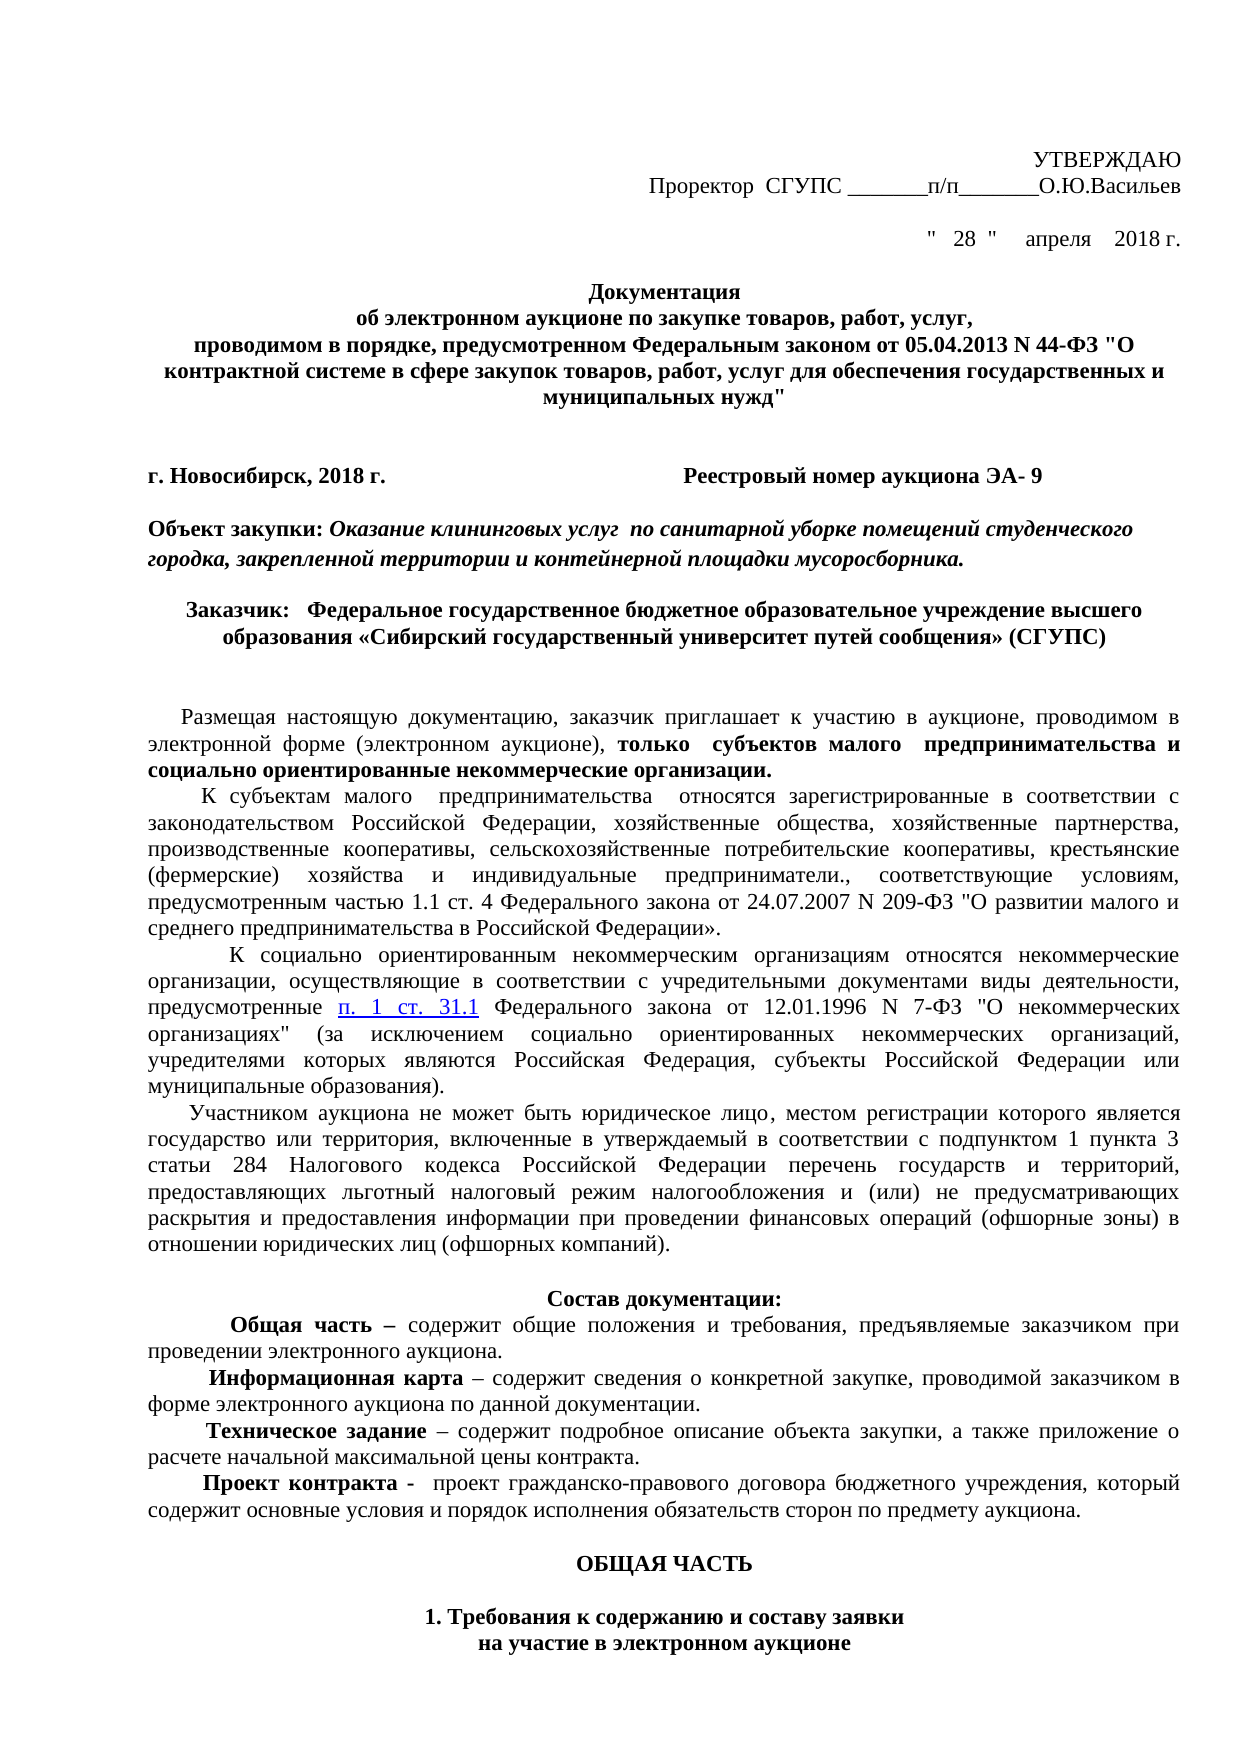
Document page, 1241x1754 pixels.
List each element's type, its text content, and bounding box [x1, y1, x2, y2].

text УТВЕРЖДАЮ [74, 146, 1181, 172]
text Состав документации: [148, 1285, 1181, 1311]
text " 28 " апреля 2018 г. [148, 225, 1181, 252]
text К субъектам малого предпринимательства относятся зарегистрированные в соответствии с законодательством Российской Федерации, хозяйственные общества, хозяйственные партнерства, производственные кооперативы, сельскохозяйственные потребительские кооперативы, крестьянские (фермерские) хозяйства и индивидуальные предприниматели., соответствующие условиям, предусмотренным частью 1.1 ст. 4 Федерального закона от 24.07.2007 N 209-ФЗ "О развитии малого и среднего предпринимательства в Российской Федерации». [148, 782, 1181, 941]
text ОБЩАЯ ЧАСТЬ [148, 1550, 1181, 1576]
text 1. Требования к содержанию и составу заявки [148, 1603, 1181, 1629]
text об электронном аукционе по закупке товаров, работ, услуг, [148, 304, 1181, 331]
text Общая часть – содержит общие положения и требования, предъявляемые заказчиком при проведении электронного аукциона. [148, 1311, 1181, 1364]
text г. Новосибирск, 2018 г. Реестровый номер аукциона ЭА- 9 [148, 462, 1181, 489]
text Проект контракта - проект гражданско-правового договора бюджетного учреждения, который содержит основные условия и порядок исполнения обязательств сторон по предмету аукциона. [148, 1469, 1181, 1522]
text Размещая настоящую документацию, заказчик приглашает к участию в аукционе, проводимом в электронной форме (электронном аукционе), только субъектов малого предпринимательства и социально ориентированные некоммерческие организации. [148, 703, 1181, 782]
text Документация [148, 278, 1181, 304]
text проводимом в порядке, предусмотренном Федеральным законом от 05.04.2013 N 44-ФЗ "О контрактной системе в сфере закупок товаров, работ, услуг для обеспечения государственных и муниципальных нужд" [148, 331, 1181, 410]
text Объект закупки: Оказание клининговых услуг по санитарной уборке помещений студенческого городка, закрепленной территории и контейнерной площадки мусоросборника. [148, 515, 1181, 572]
text Участником аукциона не может быть юридическое лицо, местом регистрации которого является государство или территория, включенные в утверждаемый в соответствии с подпунктом 1 пункта 3 статьи 284 Налогового кодекса Российской Федерации перечень государств и территорий, предоставляющих льготный налоговый режим налогообложения и (или) не предусматривающих раскрытия и предоставления информации при проведении финансовых операций (офшорные зоны) в отношении юридических лиц (офшорных компаний). [148, 1099, 1181, 1257]
text Заказчик: Федеральное государственное бюджетное образовательное учреждение высшего образования «Сибирский государственный университет путей сообщения» (СГУПС) [148, 596, 1181, 649]
text Информационная карта – содержит сведения о конкретной закупке, проводимой заказчиком в форме электронного аукциона по данной документации. [148, 1364, 1181, 1417]
text Проректор СГУПС _______п/п_______О.Ю.Васильев [148, 172, 1181, 199]
text на участие в электронном аукционе [148, 1629, 1181, 1656]
text К социально ориентированным некоммерческим организациям относятся некоммерческие организации, осуществляющие в соответствии с учредительными документами виды деятельности, предусмотренные п. 1 ст. 31.1 Федерального закона от 12.01.1996 N 7-ФЗ "О некоммерческих организациях" (за исключением социально ориентированных некоммерческих организаций, учредителями которых являются Российская Федерация, субъекты Российской Федерации или муниципальные образования). [148, 941, 1181, 1099]
text Техническое задание – содержит подробное описание объекта закупки, а также приложение о расчете начальной максимальной цены контракта. [148, 1417, 1181, 1469]
